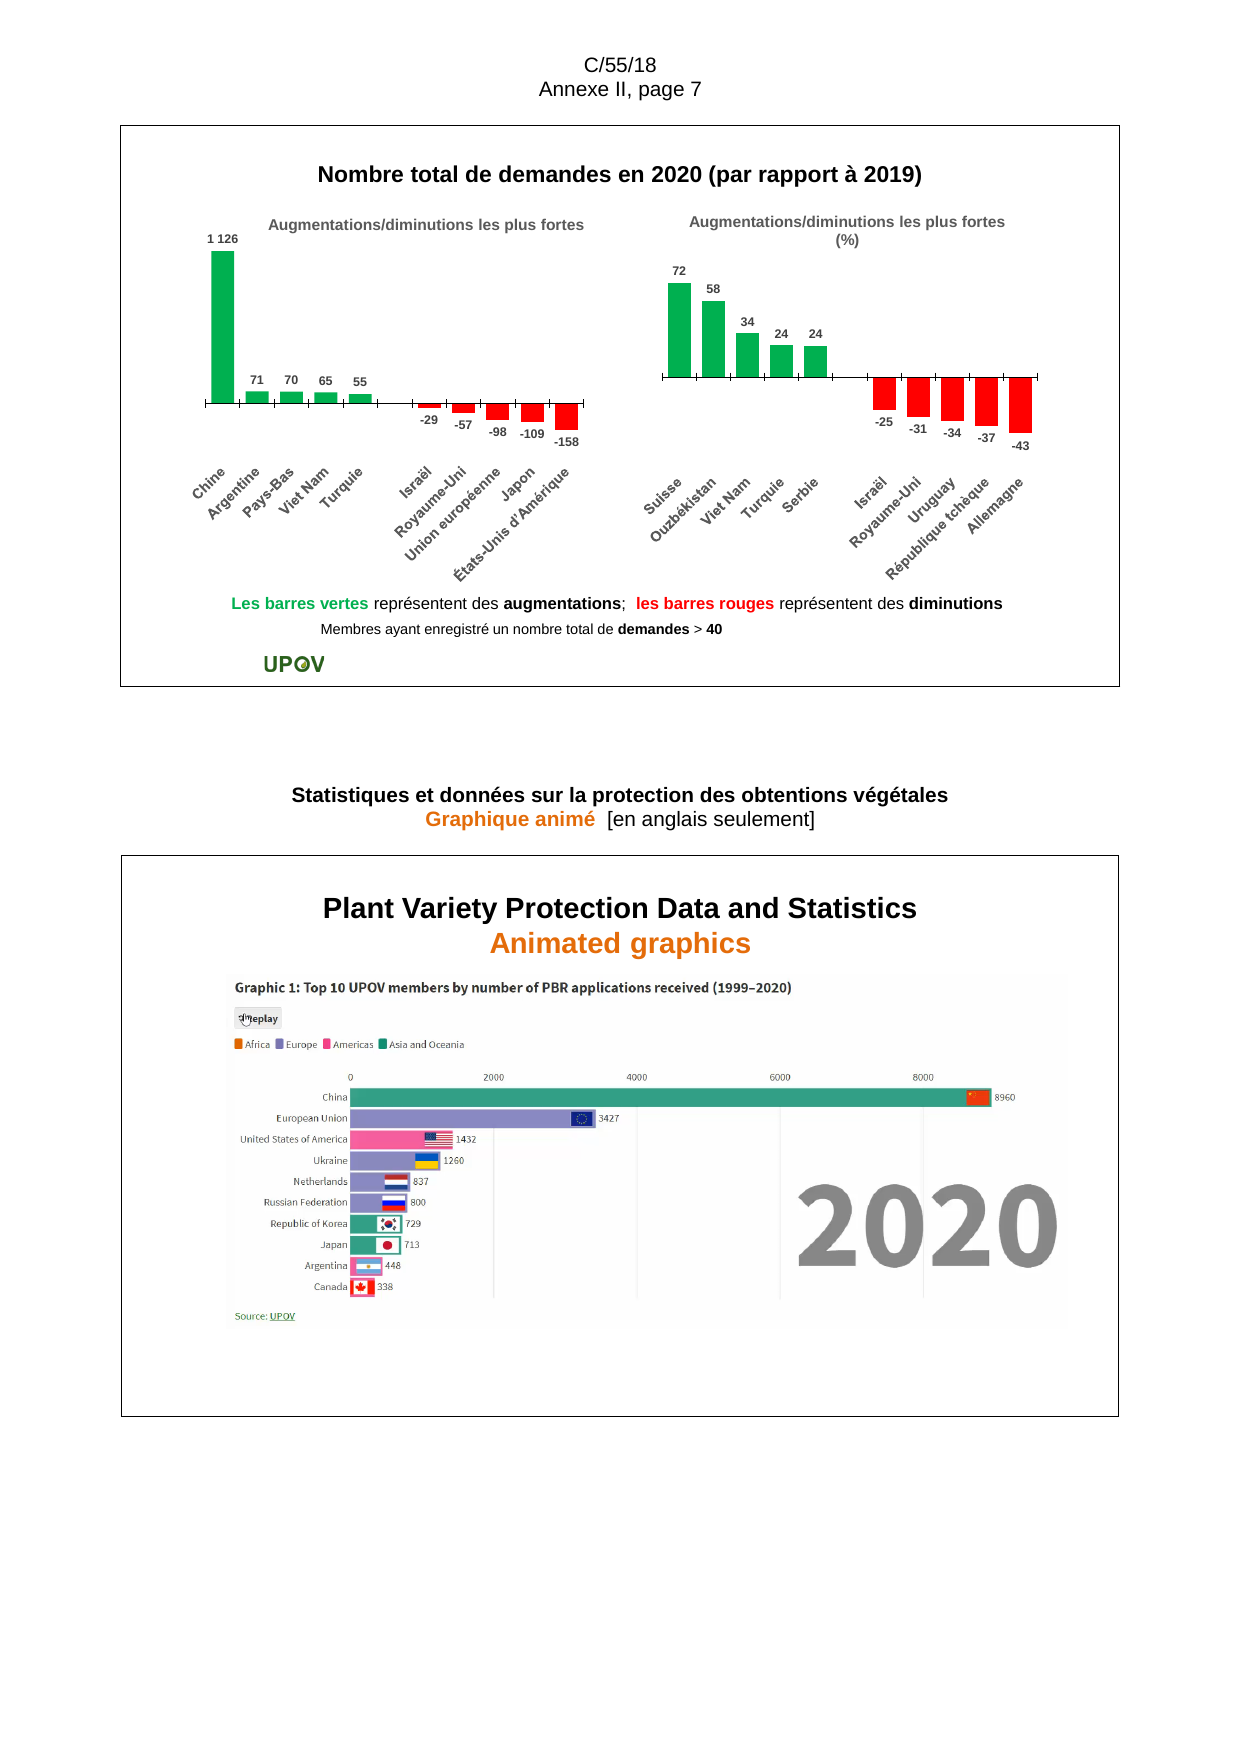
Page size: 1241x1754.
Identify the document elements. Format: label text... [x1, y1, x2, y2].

text Statistiques et données sur la protection des obtentions végétales Graphique animé [en anglais seulement] [118, 783, 1122, 831]
